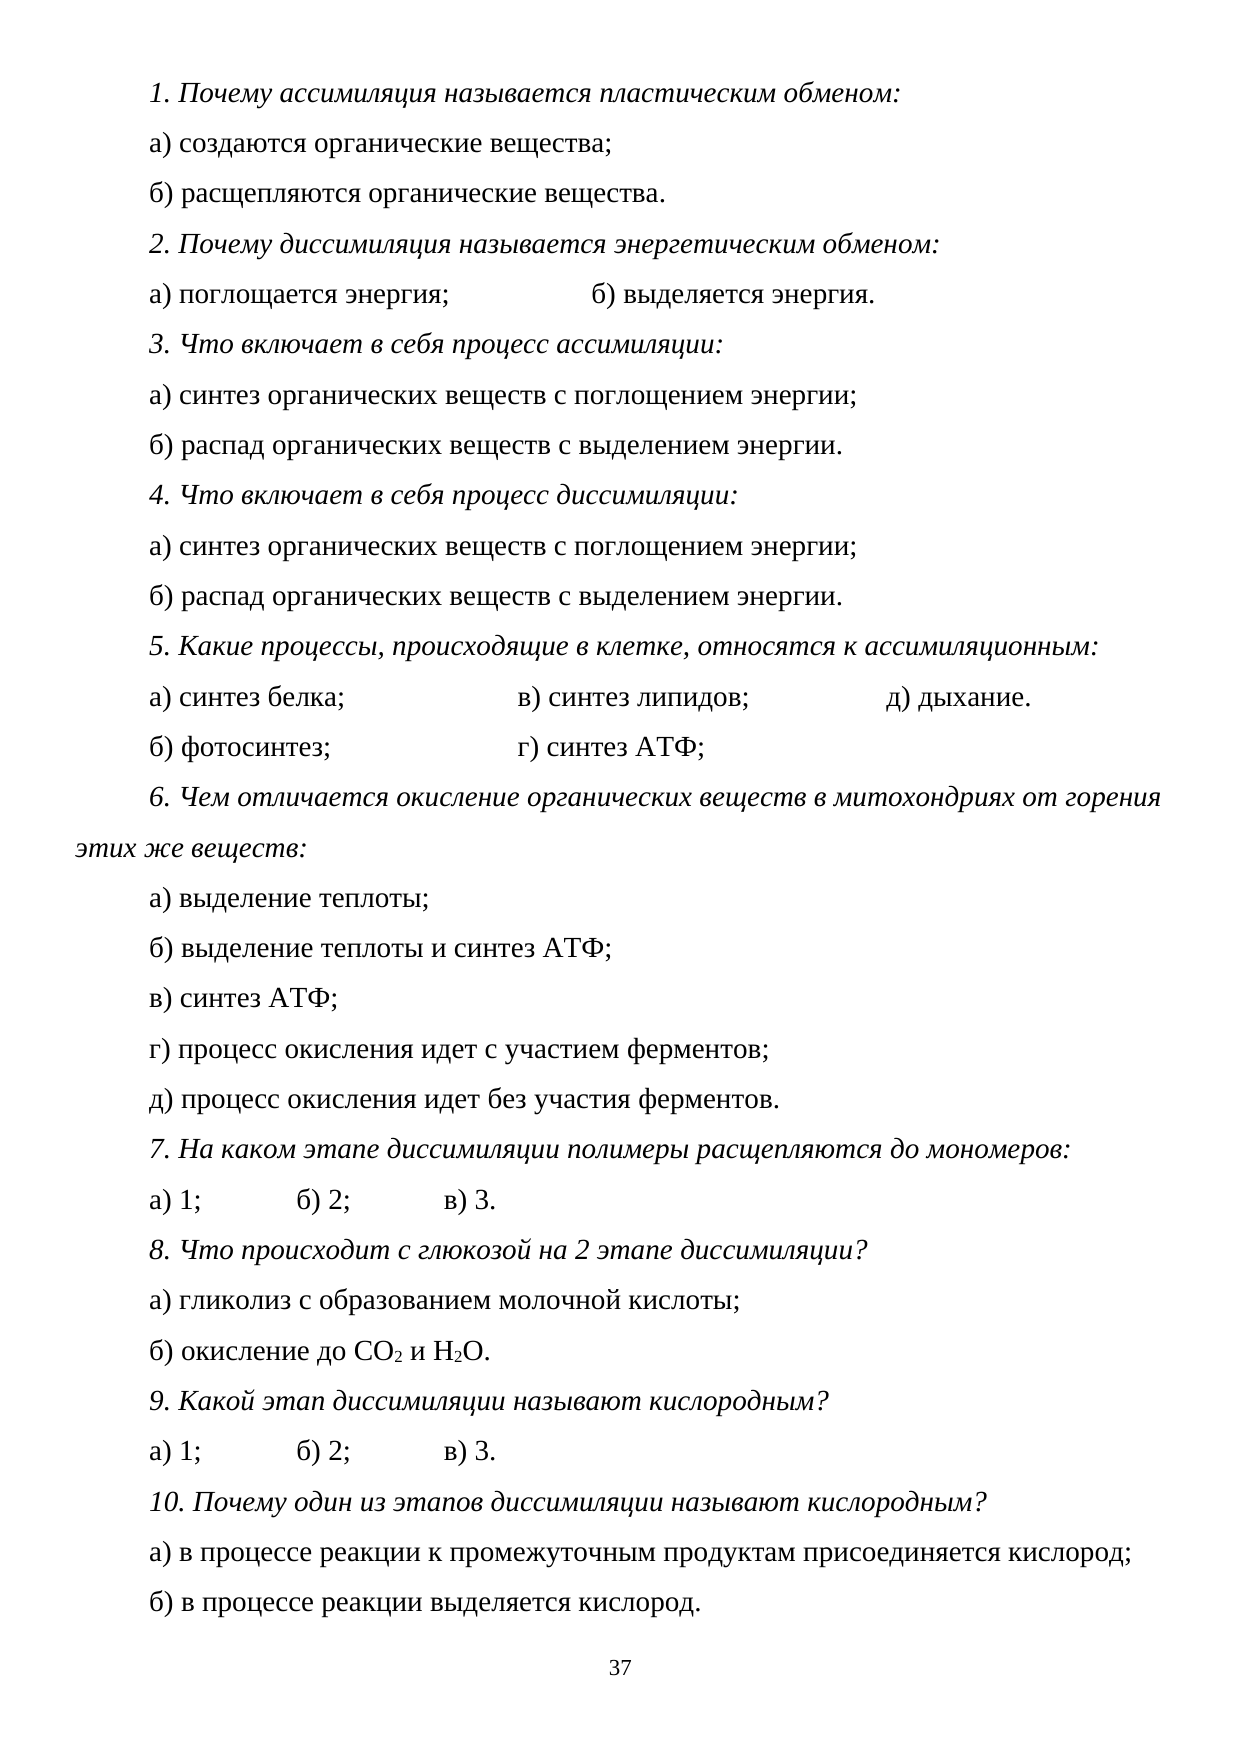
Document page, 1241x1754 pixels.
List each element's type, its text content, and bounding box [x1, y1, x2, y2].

text б) фотосинтез; г) синтез АТФ; [75, 729, 1165, 763]
text 8. Что происходит с глюкозой на 2 этапе диссимиляции? [75, 1232, 1165, 1266]
text а) гликолиз с образованием молочной кислоты; [75, 1282, 1165, 1316]
text а) синтез белка; в) синтез липидов; д) дыхание. [75, 679, 1165, 712]
text 4. Что включает в себя процесс диссимиляции: [75, 477, 1165, 511]
text б) в процессе реакции выделяется кислород. [75, 1584, 1165, 1618]
text а) создаются органические вещества; [75, 125, 1165, 159]
text а) выделение теплоты; [75, 880, 1165, 913]
text а) 1; б) 2; в) 3. [75, 1182, 1165, 1215]
text г) процесс окисления идет с участием ферментов; [75, 1031, 1165, 1064]
text б) распад органических веществ с выделением энергии. [75, 427, 1165, 461]
text а) поглощается энергия; б) выделяется энергия. [75, 276, 1165, 310]
text а) синтез органических веществ с поглощением энергии; [75, 377, 1165, 410]
text 10. Почему один из этапов диссимиляции называют кислородным? [75, 1484, 1165, 1517]
text д) процесс окисления идет без участия ферментов. [75, 1081, 1165, 1115]
text а) синтез органических веществ с поглощением энергии; [75, 528, 1165, 561]
text 7. На каком этапе диссимиляции полимеры расщепляются до мономеров: [75, 1132, 1165, 1165]
text а) 1; б) 2; в) 3. [75, 1433, 1165, 1467]
text 5. Какие процессы, происходящие в клетке, относятся к ассимиляционным: [75, 628, 1165, 662]
text 9. Какой этап диссимиляции называют кислородным? [75, 1383, 1165, 1417]
text б) расщепляются органические вещества. [75, 176, 1165, 209]
text а) в процессе реакции к промежуточным продуктам присоединяется кислород; [75, 1534, 1165, 1568]
text 3. Что включает в себя процесс ассимиляции: [75, 327, 1165, 360]
text 1. Почему ассимиляция называется пластическим обменом: [75, 75, 1165, 108]
text б) распад органических веществ с выделением энергии. [75, 578, 1165, 612]
text 6. Чем отличается окисление органических веществ в митохондриях от горения этих же веществ: [75, 779, 1165, 863]
text б) выделение теплоты и синтез АТФ; [75, 930, 1165, 964]
text б) окисление до СО2 и Н2О. [75, 1333, 1165, 1366]
text 2. Почему диссимиляция называется энергетическим обменом: [75, 226, 1165, 259]
text в) синтез АТФ; [75, 981, 1165, 1014]
